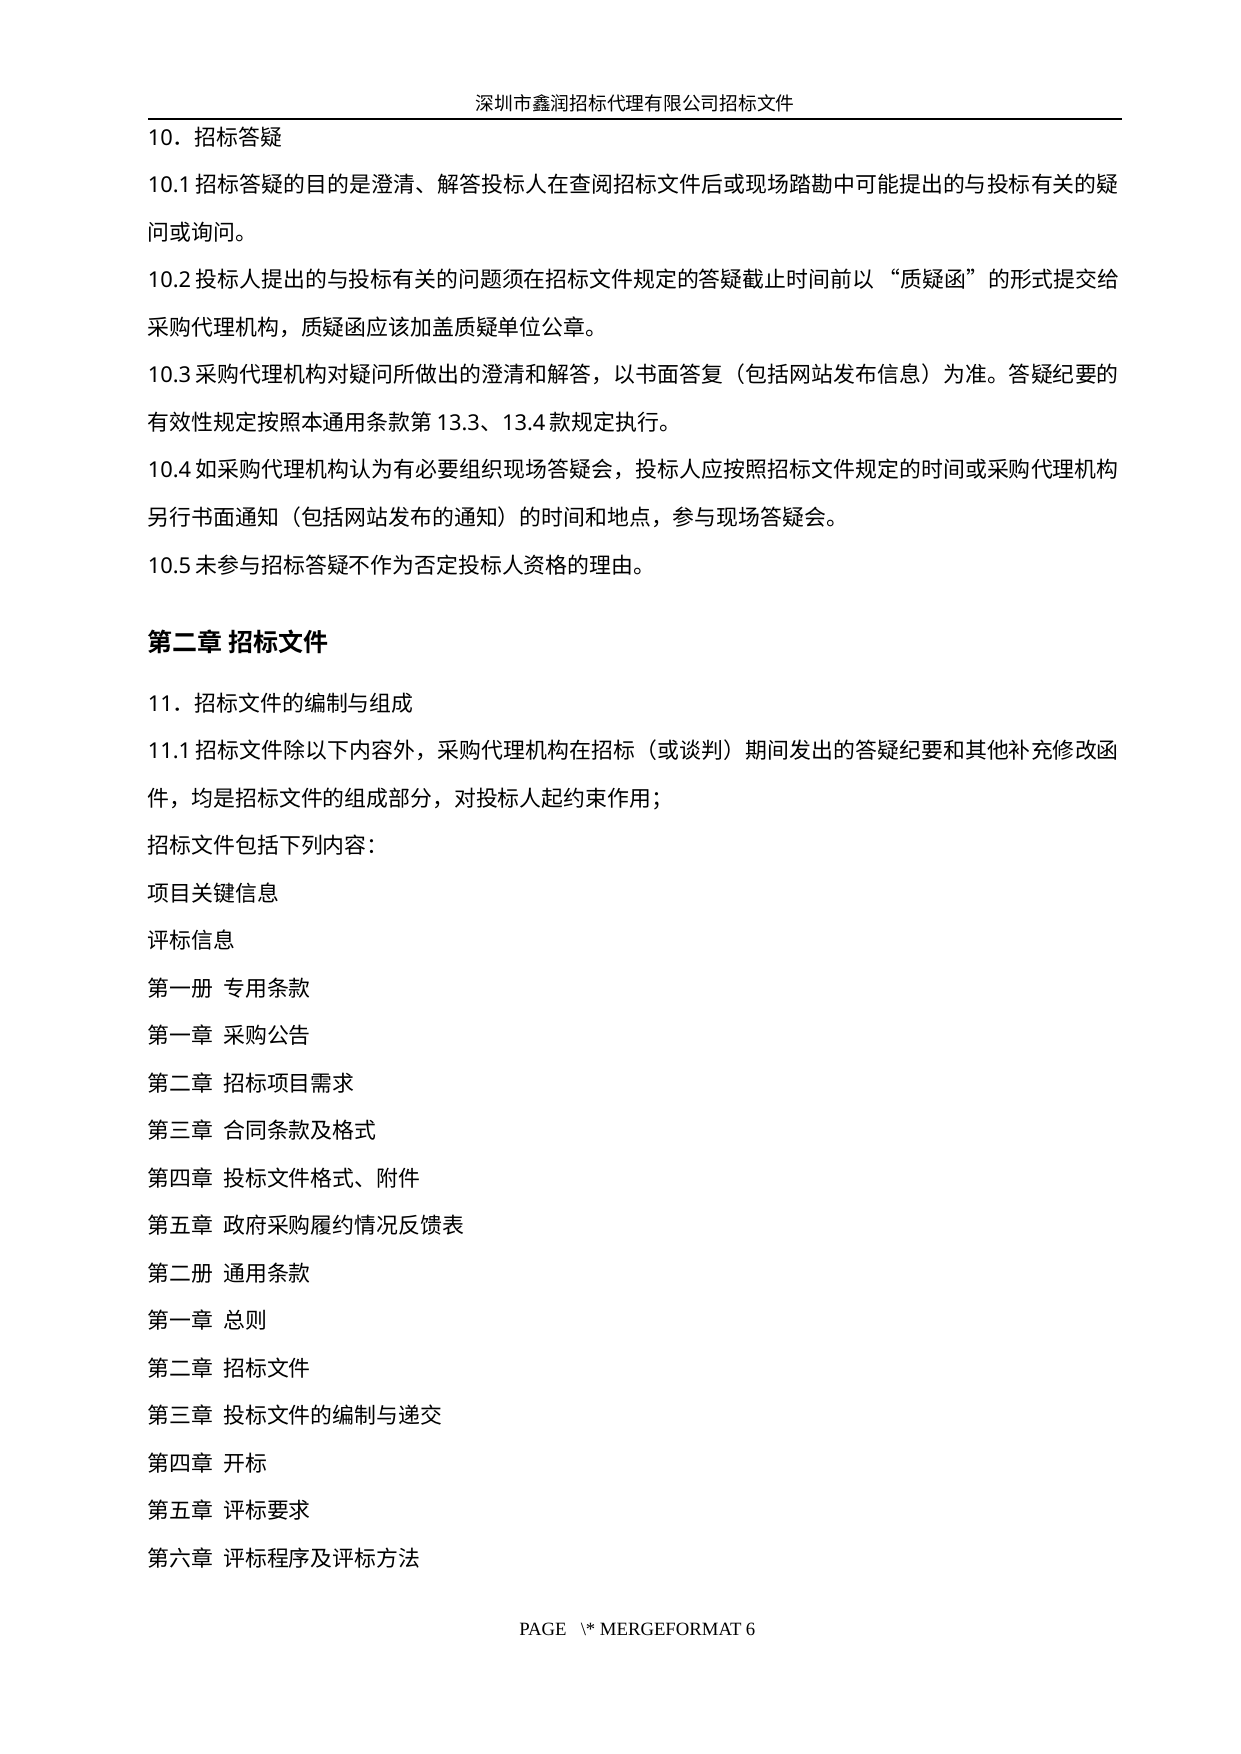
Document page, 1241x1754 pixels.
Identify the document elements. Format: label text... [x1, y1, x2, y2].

text 第一章 总则 [148, 1303, 1122, 1335]
text 评标信息 [148, 923, 1122, 955]
text 第六章 评标程序及评标方法 [148, 1541, 1122, 1572]
text 第三章 投标文件的编制与递交 [148, 1398, 1122, 1430]
text 第五章 政府采购履约情况反馈表 [148, 1208, 1122, 1240]
text 第四章 投标文件格式、附件 [148, 1161, 1122, 1192]
text 招标文件包括下列内容： [148, 828, 1122, 860]
text 10．招标答疑 [148, 120, 1122, 151]
text 10.3采购代理机构对疑问所做出的澄清和解答，以书面答复（包括网站发布信息）为准。答疑纪要的有效性规定按照本通用条款第13.3、13.4款规定执行。 [148, 357, 1122, 437]
text 10.5未参与招标答疑不作为否定投标人资格的理由。 [148, 548, 1122, 579]
text 第二章 招标文件 [148, 1351, 1122, 1382]
text 第四章 开标 [148, 1446, 1122, 1477]
text 第二册 通用条款 [148, 1256, 1122, 1287]
text 10.4如采购代理机构认为有必要组织现场答疑会，投标人应按照招标文件规定的时间或采购代理机构另行书面通知（包括网站发布的通知）的时间和地点，参与现场答疑会。 [148, 452, 1122, 532]
text 第一册 专用条款 [148, 971, 1122, 1002]
text 第五章 评标要求 [148, 1493, 1122, 1525]
text 第二章 招标项目需求 [148, 1066, 1122, 1097]
text 10.1招标答疑的目的是澄清、解答投标人在查阅招标文件后或现场踏勘中可能提出的与投标有关的疑问或询问。 [148, 167, 1122, 246]
text 11．招标文件的编制与组成 [148, 686, 1122, 717]
text 11.1招标文件除以下内容外，采购代理机构在招标（或谈判）期间发出的答疑纪要和其他补充修改函件，均是招标文件的组成部分，对投标人起约束作用； [148, 733, 1122, 812]
text 第一章 采购公告 [148, 1018, 1122, 1050]
text 项目关键信息 [148, 876, 1122, 907]
subtitle 第二章 招标文件 [148, 622, 1122, 658]
text 第三章 合同条款及格式 [148, 1113, 1122, 1145]
text 10.2投标人提出的与投标有关的问题须在招标文件规定的答疑截止时间前以 “质疑函”的形式提交给采购代理机构，质疑函应该加盖质疑单位公章。 [148, 262, 1122, 341]
